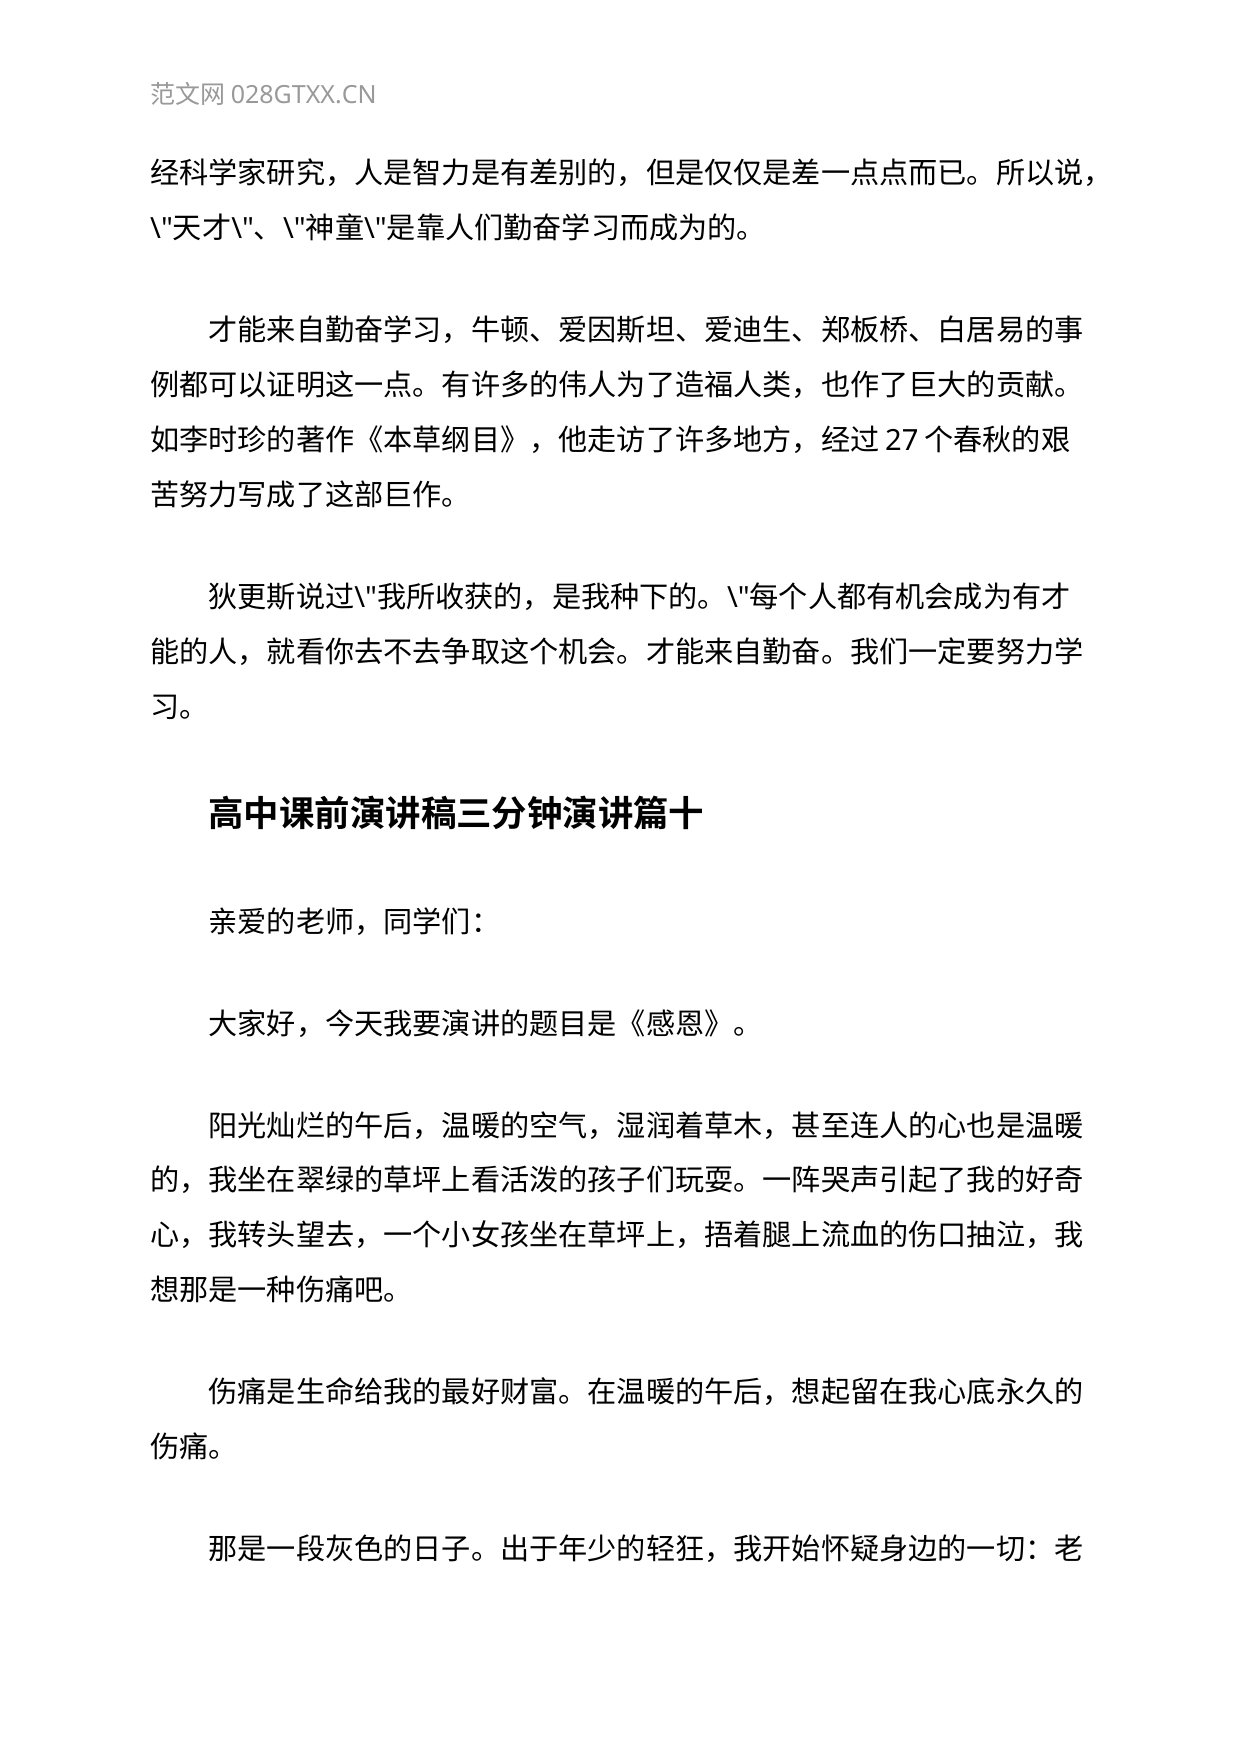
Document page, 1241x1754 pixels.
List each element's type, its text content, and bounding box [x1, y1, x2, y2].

text 大家好，今天我要演讲的题目是《感恩》。 [150, 1000, 1090, 1043]
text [150, 150, 1090, 247]
text 亲爱的老师，同学们： [150, 898, 1090, 941]
text 狄更斯说过\"我所收获的，是我种下的。\"每个人都有机会成为有才能的人，就看你去不去争取这个机会。才能来自勤奋。我们一定要努力学习。 [150, 573, 1090, 726]
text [150, 1525, 1090, 1567]
text 伤痛是生命给我的最好财富。在温暖的午后，想起留在我心底永久的伤痛。 [150, 1368, 1090, 1466]
text 阳光灿烂的午后，温暖的空气，湿润着草木，甚至连人的心也是温暖的，我坐在翠绿的草坪上看活泼的孩子们玩耍。一阵哭声引起了我的好奇心，我转头望去，一个小女孩坐在草坪上，捂着腿上流血的伤口抽泣，我想那是一种伤痛吧。 [150, 1102, 1090, 1309]
text 高中课前演讲稿三分钟演讲篇十 [150, 785, 1090, 836]
text 才能来自勤奋学习，牛顿、爱因斯坦、爱迪生、郑板桥、白居易的事例都可以证明这一点。有许多的伟人为了造福人类，也作了巨大的贡献。如李时珍的著作《本草纲目》，他走访了许多地方，经过27个春秋的艰苦努力写成了这部巨作。 [150, 307, 1090, 514]
